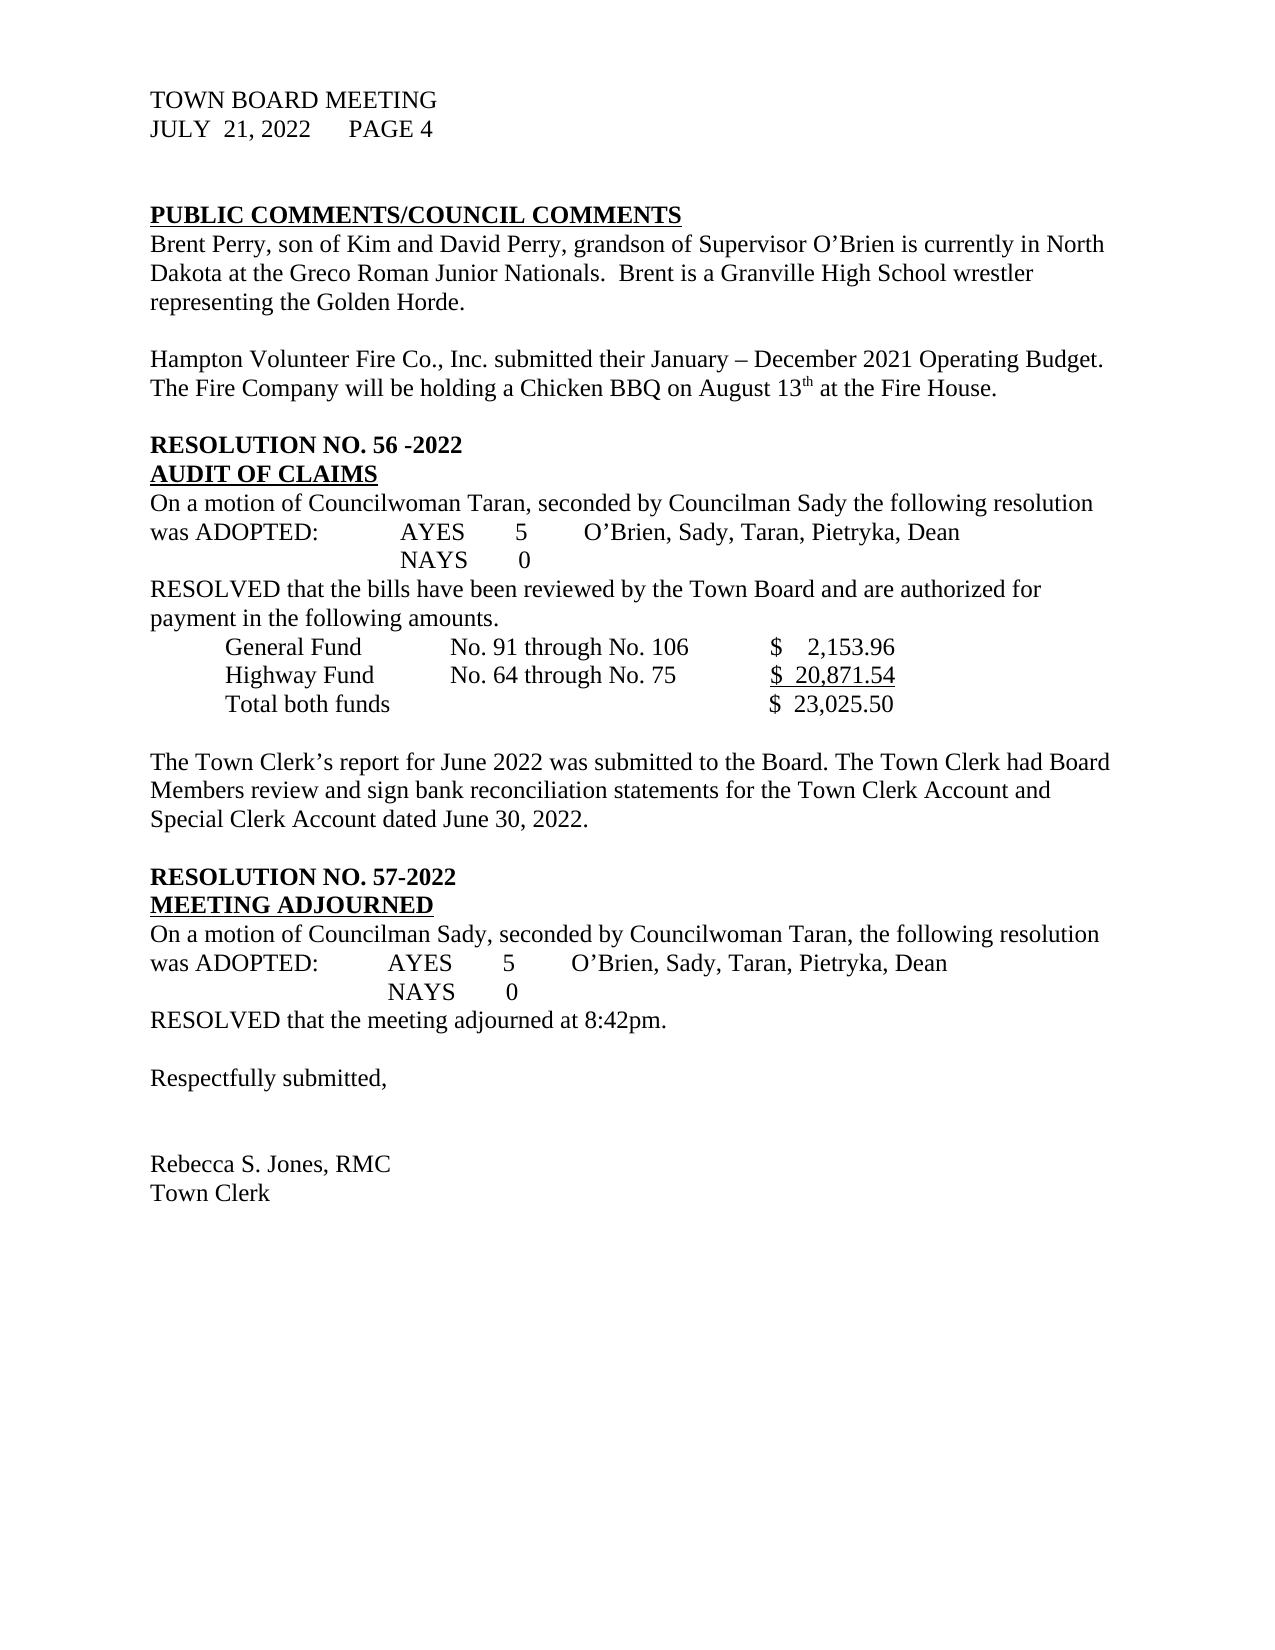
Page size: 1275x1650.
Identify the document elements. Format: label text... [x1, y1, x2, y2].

text The Fire Company will be holding a Chicken BBQ on August 13th at the Fire House. [150, 373, 1125, 402]
text The Town Clerk’s report for June 2022 was submitted to the Board. The Town Clerk had Board Members review and sign bank reconciliation statements for the Town Clerk Account and Special Clerk Account dated June 30, 2022. [150, 747, 1125, 833]
text On a motion of Councilwoman Taran, seconded by Councilman Sady the following resolution was ADOPTED: AYES 5 O’Brien, Sady, Taran, Pietryka, Dean [150, 488, 1125, 546]
text Respectfully submitted, [150, 1063, 1125, 1092]
text JULY 21, 2022 PAGE 4 [150, 114, 1125, 143]
text Total both funds $ 23,025.50 [150, 689, 1125, 718]
text RESOLVED that the bills have been reviewed by the Town Board and are authorized for payment in the following amounts. [150, 574, 1125, 632]
text Rebecca S. Jones, RMC [150, 1149, 1125, 1178]
text RESOLUTION NO. 56 -2022 [150, 431, 1125, 459]
text Brent Perry, son of Kim and David Perry, grandson of Supervisor O’Brien is currently in North Dakota at the Greco Roman Junior Nationals. Brent is a Granville High School wrestler representing the Golden Horde. [150, 229, 1125, 316]
text NAYS 0 [150, 546, 1125, 574]
text Highway Fund No. 64 through No. 75 $ 20,871.54 [150, 661, 1125, 689]
text AUDIT OF CLAIMS [150, 459, 1125, 488]
text General Fund No. 91 through No. 106 $ 2,153.96 [150, 632, 1125, 661]
text Hampton Volunteer Fire Co., Inc. submitted their January – December 2021 Operating Budget. [150, 344, 1125, 373]
text MEETING ADJOURNED [150, 891, 1125, 919]
text PUBLIC COMMENTS/COUNCIL COMMENTS [150, 201, 1125, 229]
text TOWN BOARD MEETING [150, 86, 1125, 114]
text On a motion of Councilman Sady, seconded by Councilwoman Taran, the following resolution was ADOPTED: AYES 5 O’Brien, Sady, Taran, Pietryka, Dean [150, 919, 1125, 977]
text Town Clerk [150, 1178, 1125, 1207]
text NAYS 0 [150, 977, 1125, 1006]
text RESOLUTION NO. 57-2022 [150, 862, 1125, 891]
text RESOLVED that the meeting adjourned at 8:42pm. [150, 1006, 1125, 1034]
